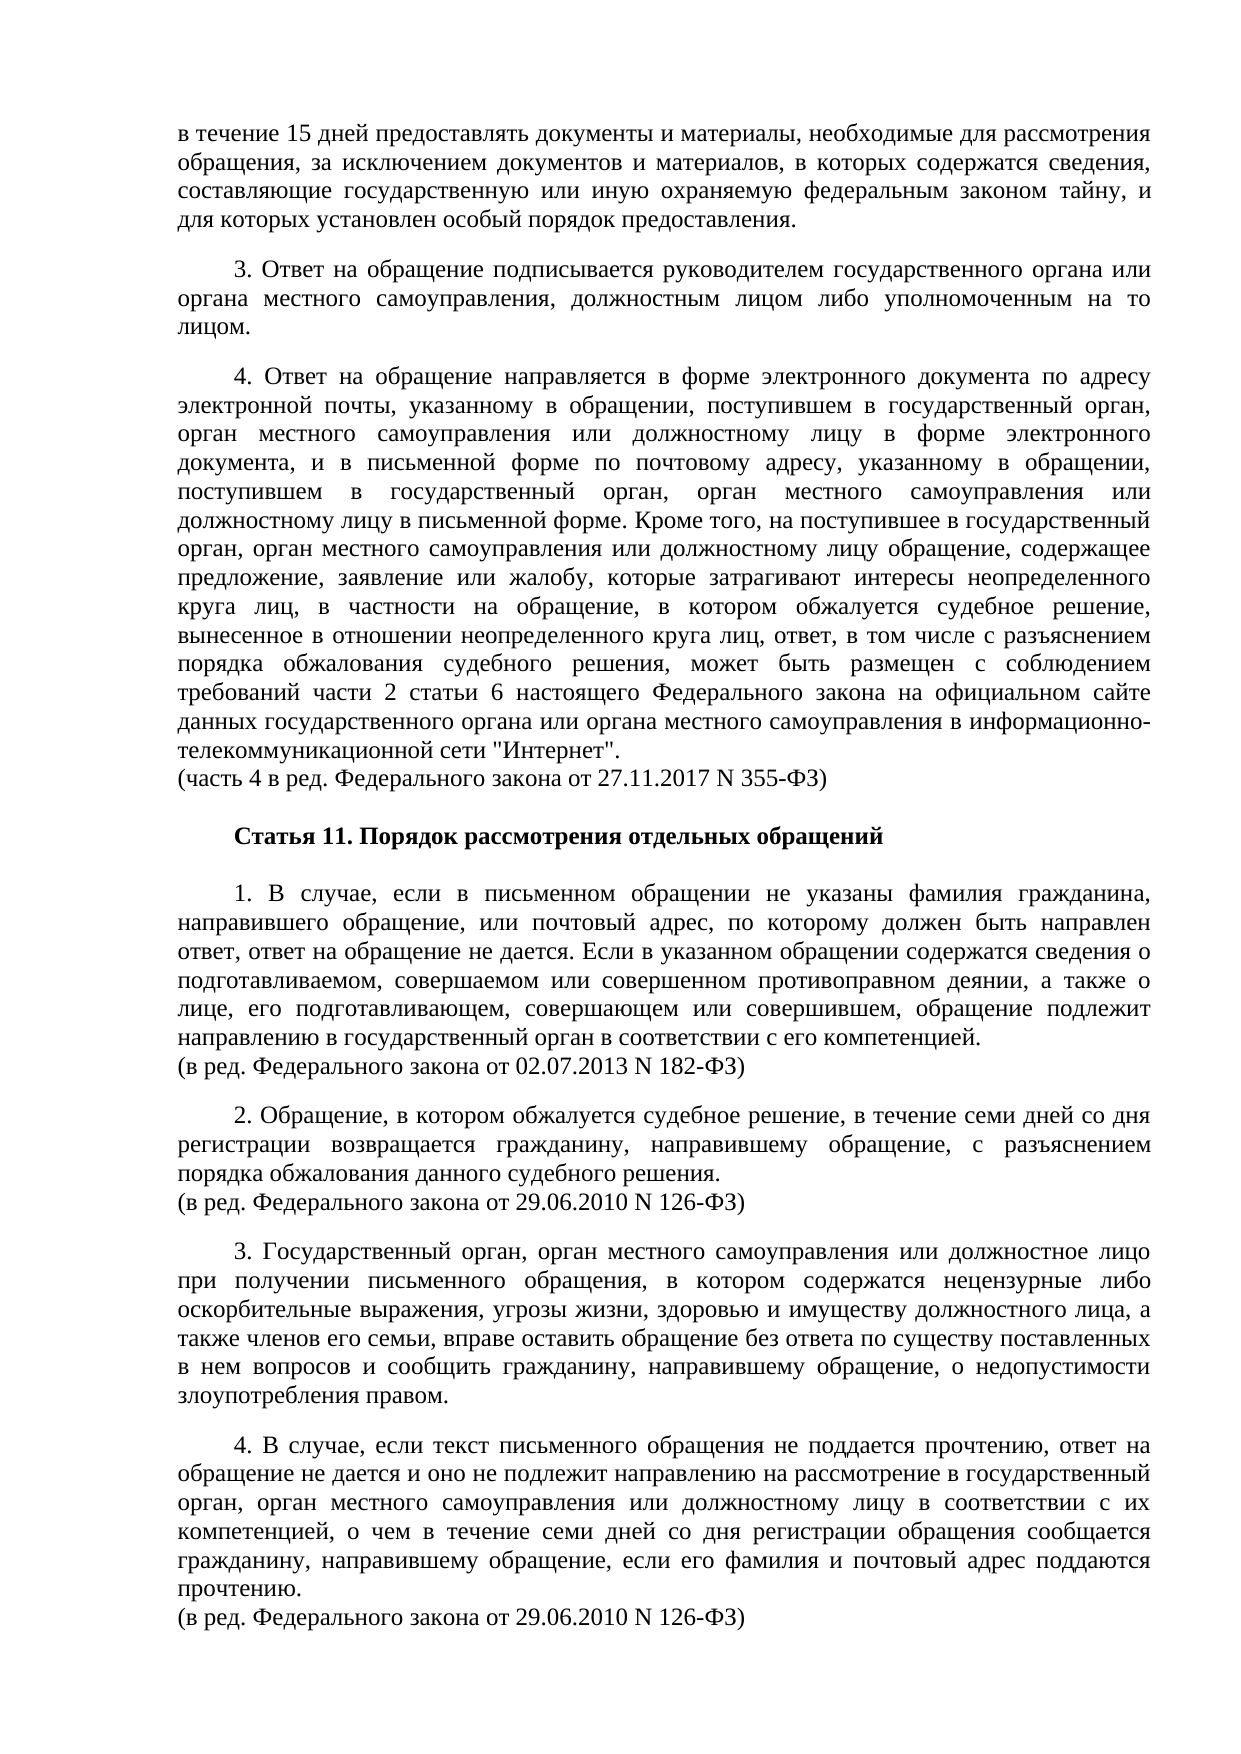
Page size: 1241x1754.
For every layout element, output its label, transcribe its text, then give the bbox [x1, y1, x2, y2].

title Статья 11. Порядок рассмотрения отдельных обращений [177, 821, 1152, 850]
text (часть 4 в ред. Федерального закона от 27.11.2017 N 355-ФЗ) [177, 763, 1152, 792]
text (в ред. Федерального закона от 02.07.2013 N 182-ФЗ) [177, 1051, 1152, 1080]
text 4. В случае, если текст письменного обращения не поддается прочтению, ответ на обращение не дается и оно не подлежит направлению на рассмотрение в государственный орган, орган местного самоуправления или должностному лицу в соответствии с их компетенцией, о чем в течение семи дней со дня регистрации обращения сообщается гражданину, направившему обращение, если его фамилия и почтовый адрес поддаются прочтению. [177, 1430, 1152, 1602]
text 1. В случае, если в письменном обращении не указаны фамилия гражданина, направившего обращение, или почтовый адрес, по которому должен быть направлен ответ, ответ на обращение не дается. Если в указанном обращении содержатся сведения о подготавливаемом, совершаемом или совершенном противоправном деянии, а также о лице, его подготавливающем, совершающем или совершившем, обращение подлежит направлению в государственный орган в соответствии с его компетенцией. [177, 878, 1152, 1051]
text (в ред. Федерального закона от 29.06.2010 N 126-ФЗ) [177, 1187, 1152, 1216]
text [177, 118, 1152, 233]
text 3. Государственный орган, орган местного самоуправления или должностное лицо при получении письменного обращения, в котором содержатся нецензурные либо оскорбительные выражения, угрозы жизни, здоровью и имуществу должностного лица, а также членов его семьи, вправе оставить обращение без ответа по существу поставленных в нем вопросов и сообщить гражданину, направившему обращение, о недопустимости злоупотребления правом. [177, 1236, 1152, 1409]
text 2. Обращение, в котором обжалуется судебное решение, в течение семи дней со дня регистрации возвращается гражданину, направившему обращение, с разъяснением порядка обжалования данного судебного решения. [177, 1101, 1152, 1187]
text (в ред. Федерального закона от 29.06.2010 N 126-ФЗ) [177, 1602, 1152, 1631]
text 4. Ответ на обращение направляется в форме электронного документа по адресу электронной почты, указанному в обращении, поступившем в государственный орган, орган местного самоуправления или должностному лицу в форме электронного документа, и в письменной форме по почтовому адресу, указанному в обращении, поступившем в государственный орган, орган местного самоуправления или должностному лицу в письменной форме. Кроме того, на поступившее в государственный орган, орган местного самоуправления или должностному лицу обращение, содержащее предложение, заявление или жалобу, которые затрагивают интересы неопределенного круга лиц, в частности на обращение, в котором обжалуется судебное решение, вынесенное в отношении неопределенного круга лиц, ответ, в том числе с разъяснением порядка обжалования судебного решения, может быть размещен с соблюдением требований части 2 статьи 6 настоящего Федерального закона на официальном сайте данных государственного органа или органа местного самоуправления в информационно-телекоммуникационной сети "Интернет". [177, 361, 1152, 763]
text 3. Ответ на обращение подписывается руководителем государственного органа или органа местного самоуправления, должностным лицом либо уполномоченным на то лицом. [177, 254, 1152, 340]
